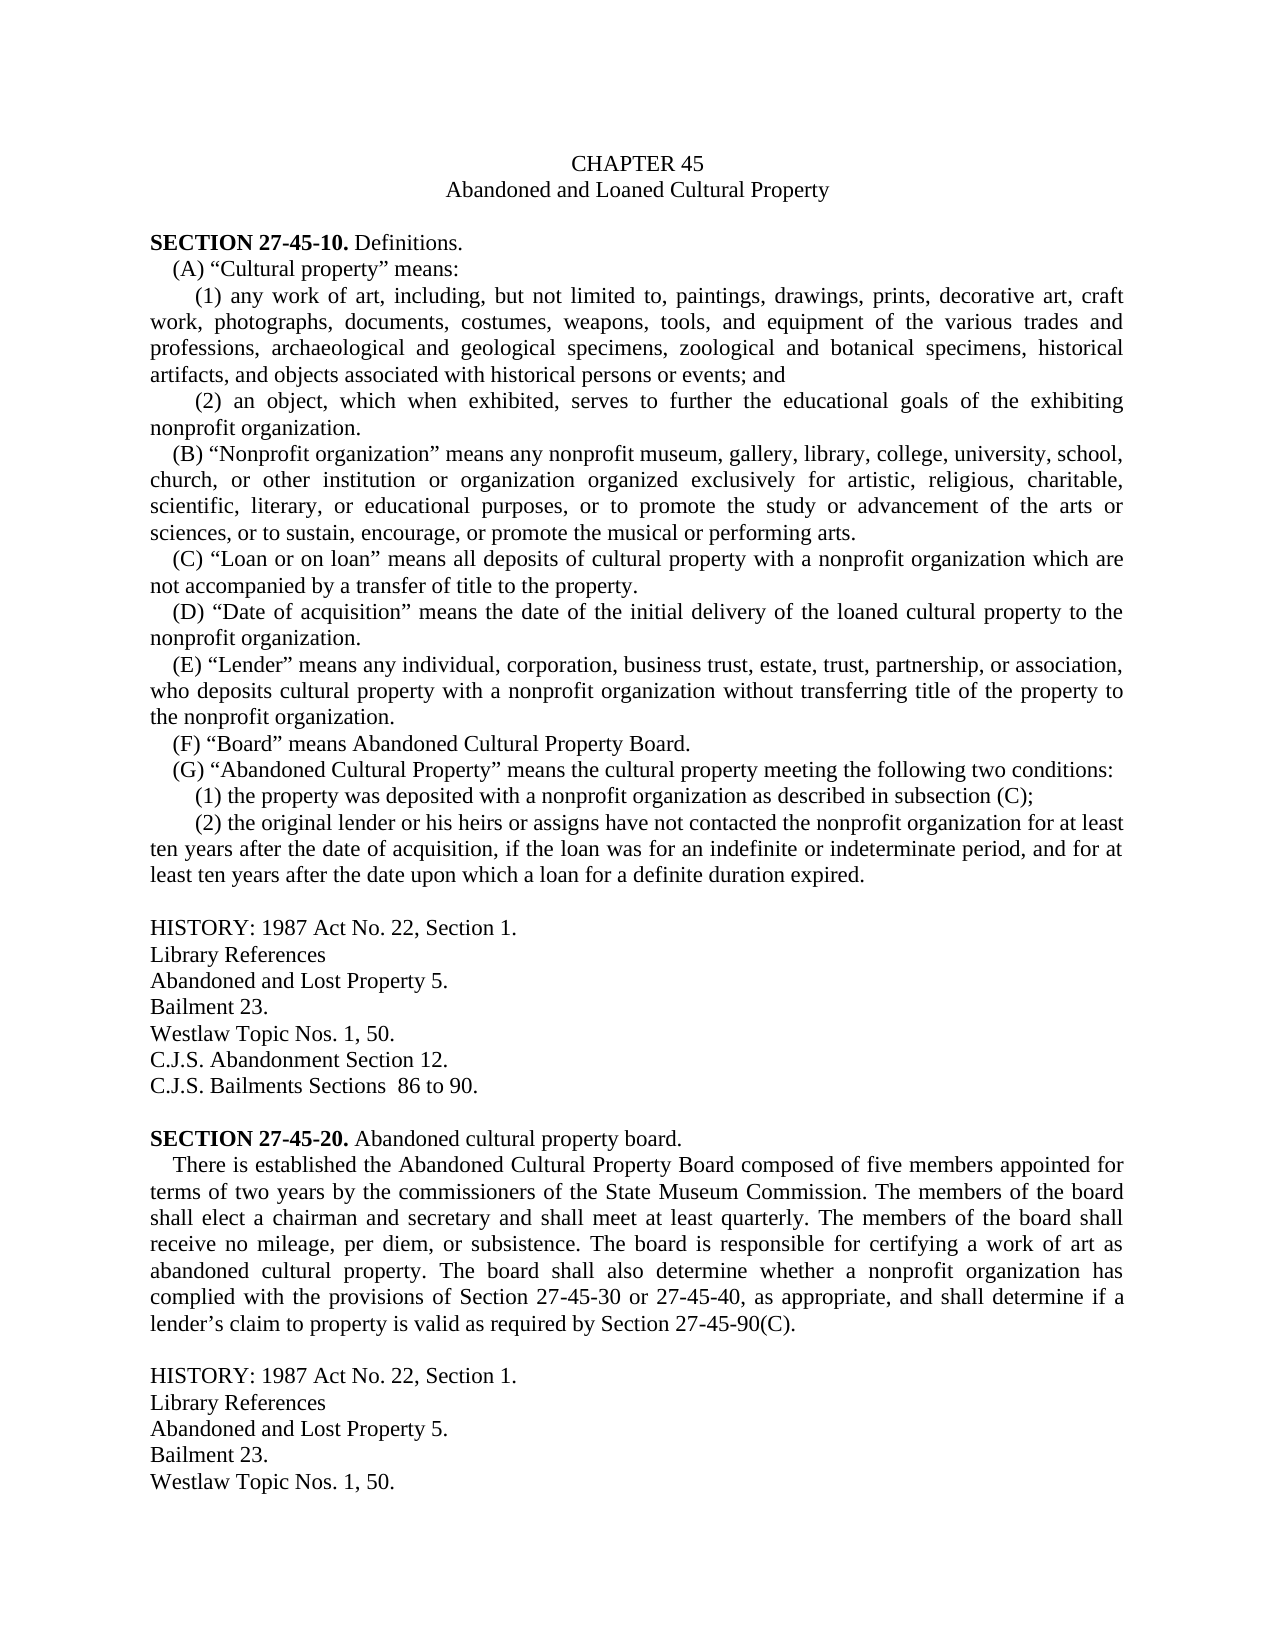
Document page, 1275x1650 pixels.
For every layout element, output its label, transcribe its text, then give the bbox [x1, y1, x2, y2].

text (F) “Board” means Abandoned Cultural Property Board. [150, 730, 1125, 756]
text Westlaw Topic Nos. 1, 50. [150, 1468, 1125, 1494]
text (2) the original lender or his heirs or assigns have not contacted the nonprofit organization for at least ten years after the date of acquisition, if the loan was for an indefinite or indeterminate period, and for at least ten years after the date upon which a loan for a definite duration expired. [150, 809, 1125, 888]
text Library References [150, 941, 1125, 967]
text Bailment 23. [150, 993, 1125, 1020]
text (G) “Abandoned Cultural Property” means the cultural property meeting the following two conditions: [150, 756, 1125, 782]
text (D) “Date of acquisition” means the date of the initial delivery of the loaned cultural property to the nonprofit organization. [150, 598, 1125, 651]
text Bailment 23. [150, 1441, 1125, 1468]
text (C) “Loan or on loan” means all deposits of cultural property with a nonprofit organization which are not accompanied by a transfer of title to the property. [150, 545, 1125, 598]
text HISTORY: 1987 Act No. 22, Section 1. [150, 914, 1125, 941]
text Abandoned and Lost Property 5. [150, 1415, 1125, 1441]
text Westlaw Topic Nos. 1, 50. [150, 1020, 1125, 1046]
text (1) the property was deposited with a nonprofit organization as described in subsection (C); [150, 782, 1125, 809]
text SECTION 27-45-10. Definitions. [150, 229, 1125, 255]
text (B) “Nonprofit organization” means any nonprofit museum, gallery, library, college, university, school, church, or other institution or organization organized exclusively for artistic, religious, charitable, scientific, literary, or educational purposes, or to promote the study or advancement of the arts or sciences, or to sustain, encourage, or promote the musical or performing arts. [150, 440, 1125, 545]
text HISTORY: 1987 Act No. 22, Section 1. [150, 1362, 1125, 1389]
text (A) “Cultural property” means: [150, 255, 1125, 282]
text SECTION 27-45-20. Abandoned cultural property board. [150, 1125, 1125, 1151]
text (2) an object, which when exhibited, serves to further the educational goals of the exhibiting nonprofit organization. [150, 387, 1125, 440]
text Abandoned and Lost Property 5. [150, 967, 1125, 993]
text There is established the Abandoned Cultural Property Board composed of five members appointed for terms of two years by the commissioners of the State Museum Commission. The members of the board shall elect a chairman and secretary and shall meet at least quarterly. The members of the board shall receive no mileage, per diem, or subsistence. The board is responsible for certifying a work of art as abandoned cultural property. The board shall also determine whether a nonprofit organization has complied with the provisions of Section 27-45-30 or 27-45-40, as appropriate, and shall determine if a lender’s claim to property is valid as required by Section 27-45-90(C). [150, 1151, 1125, 1336]
text Abandoned and Loaned Cultural Property [150, 176, 1125, 203]
text CHAPTER 45 [150, 150, 1125, 176]
text C.J.S. Bailments Sections 86 to 90. [150, 1072, 1125, 1099]
text C.J.S. Abandonment Section 12. [150, 1046, 1125, 1072]
text Library References [150, 1389, 1125, 1415]
text (1) any work of art, including, but not limited to, paintings, drawings, prints, decorative art, craft work, photographs, documents, costumes, weapons, tools, and equipment of the various trades and professions, archaeological and geological specimens, zoological and botanical specimens, historical artifacts, and objects associated with historical persons or events; and [150, 282, 1125, 387]
text (E) “Lender” means any individual, corporation, business trust, estate, trust, partnership, or association, who deposits cultural property with a nonprofit organization without transferring title of the property to the nonprofit organization. [150, 651, 1125, 730]
